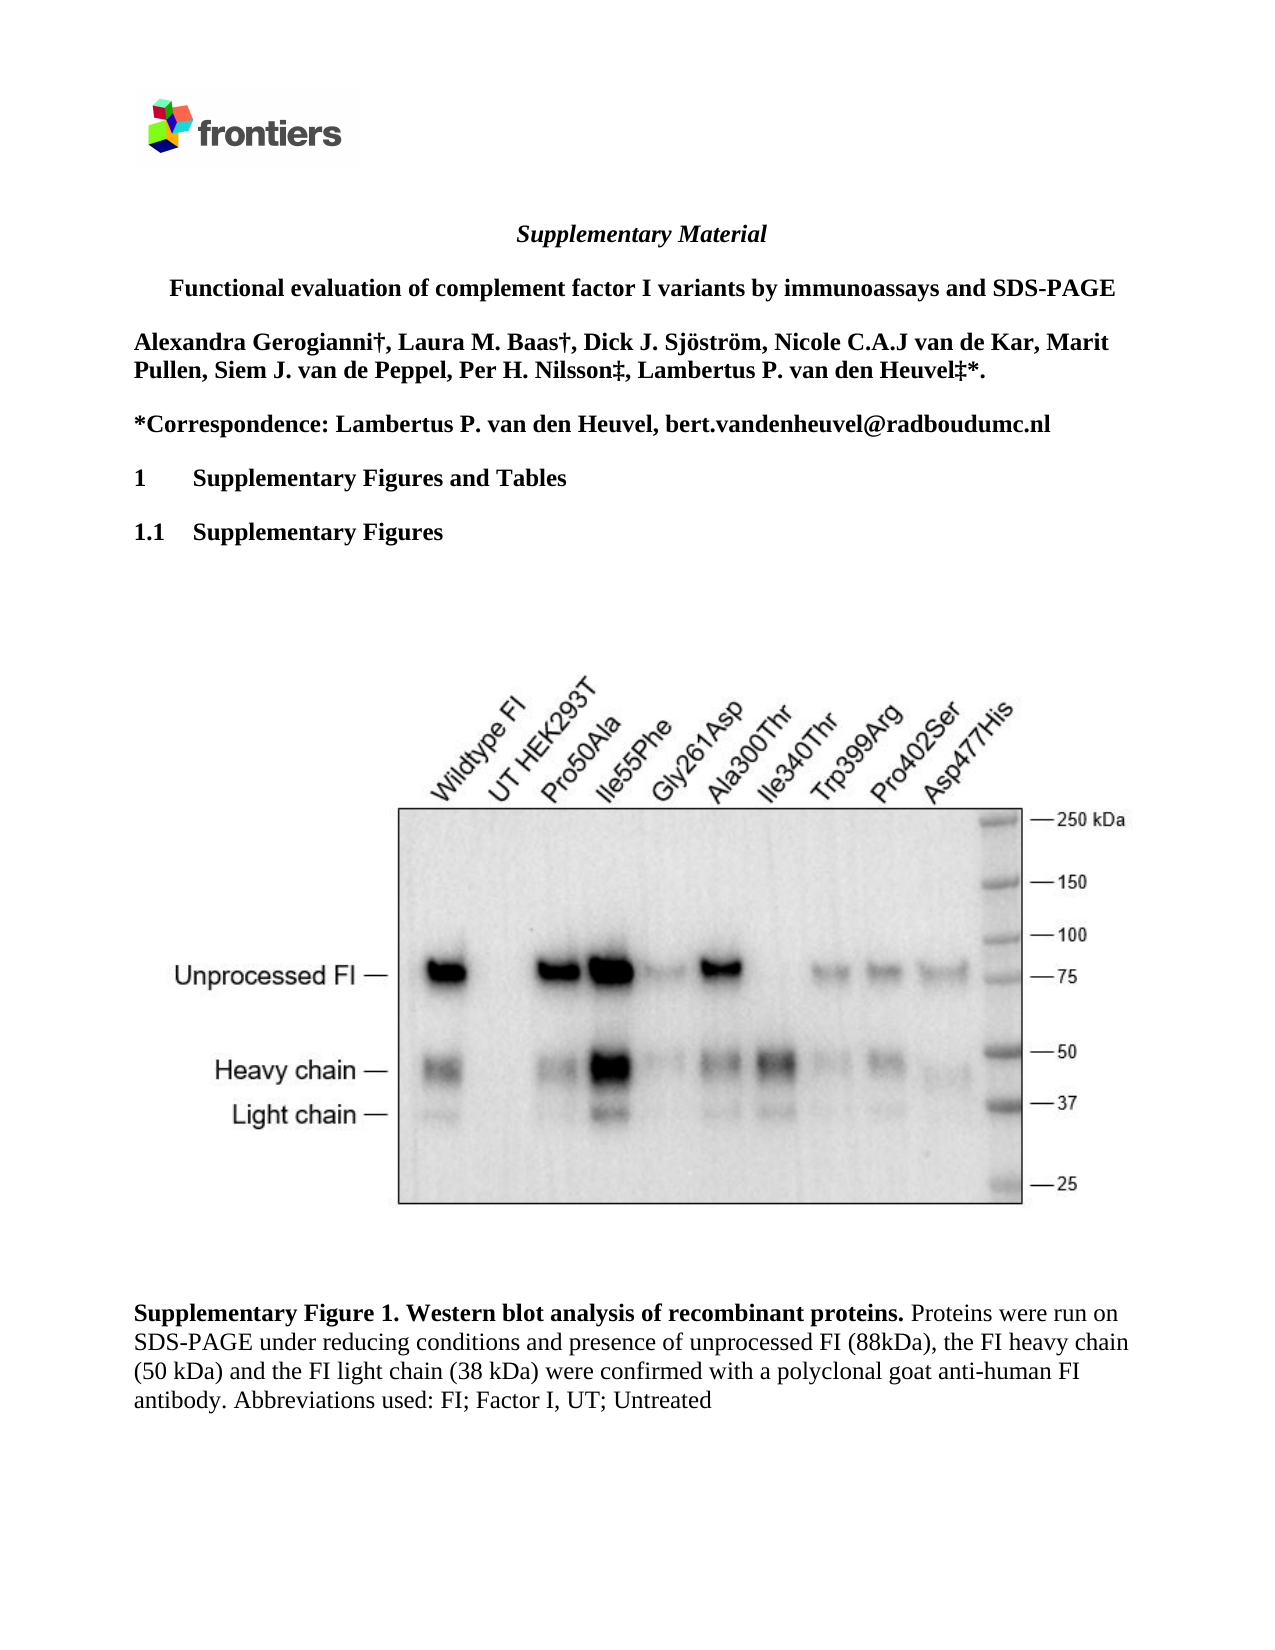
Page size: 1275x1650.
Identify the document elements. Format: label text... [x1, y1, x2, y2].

text *Correspondence: Lambertus P. van den Heuvel, bert.vandenheuvel@radboudumc.nl [133, 409, 1152, 438]
picture [133, 620, 1152, 1274]
text Supplementary Figure 1. Western blot analysis of recombinant proteins. Proteins were run on SDS-PAGE under reducing conditions and presence of unprocessed FI (88kDa), the FI heavy chain (50 kDa) and the FI light chain (38 kDa) were confirmed with a polyclonal goat anti-human FI antibody. Abbreviations used: FI; Factor I, UT; Untreated [133, 1298, 1152, 1413]
list Functional evaluation of complement factor I variants by immunoassays and SDS-PAGE [133, 273, 1152, 302]
subtitle Supplementary Figures and Tables [133, 463, 1152, 492]
text Alexandra Gerogianni†, Laura M. Baas†, Dick J. Sjöström, Nicole C.A.J van de Kar, Marit Pullen, Siem J. van de Peppel, Per H. Nilsson‡, Lambertus P. van den Heuvel‡*. [133, 327, 1152, 384]
subtitle Supplementary Figures [133, 517, 1152, 545]
picture [133, 87, 361, 169]
text Supplementary Material [133, 219, 1152, 248]
